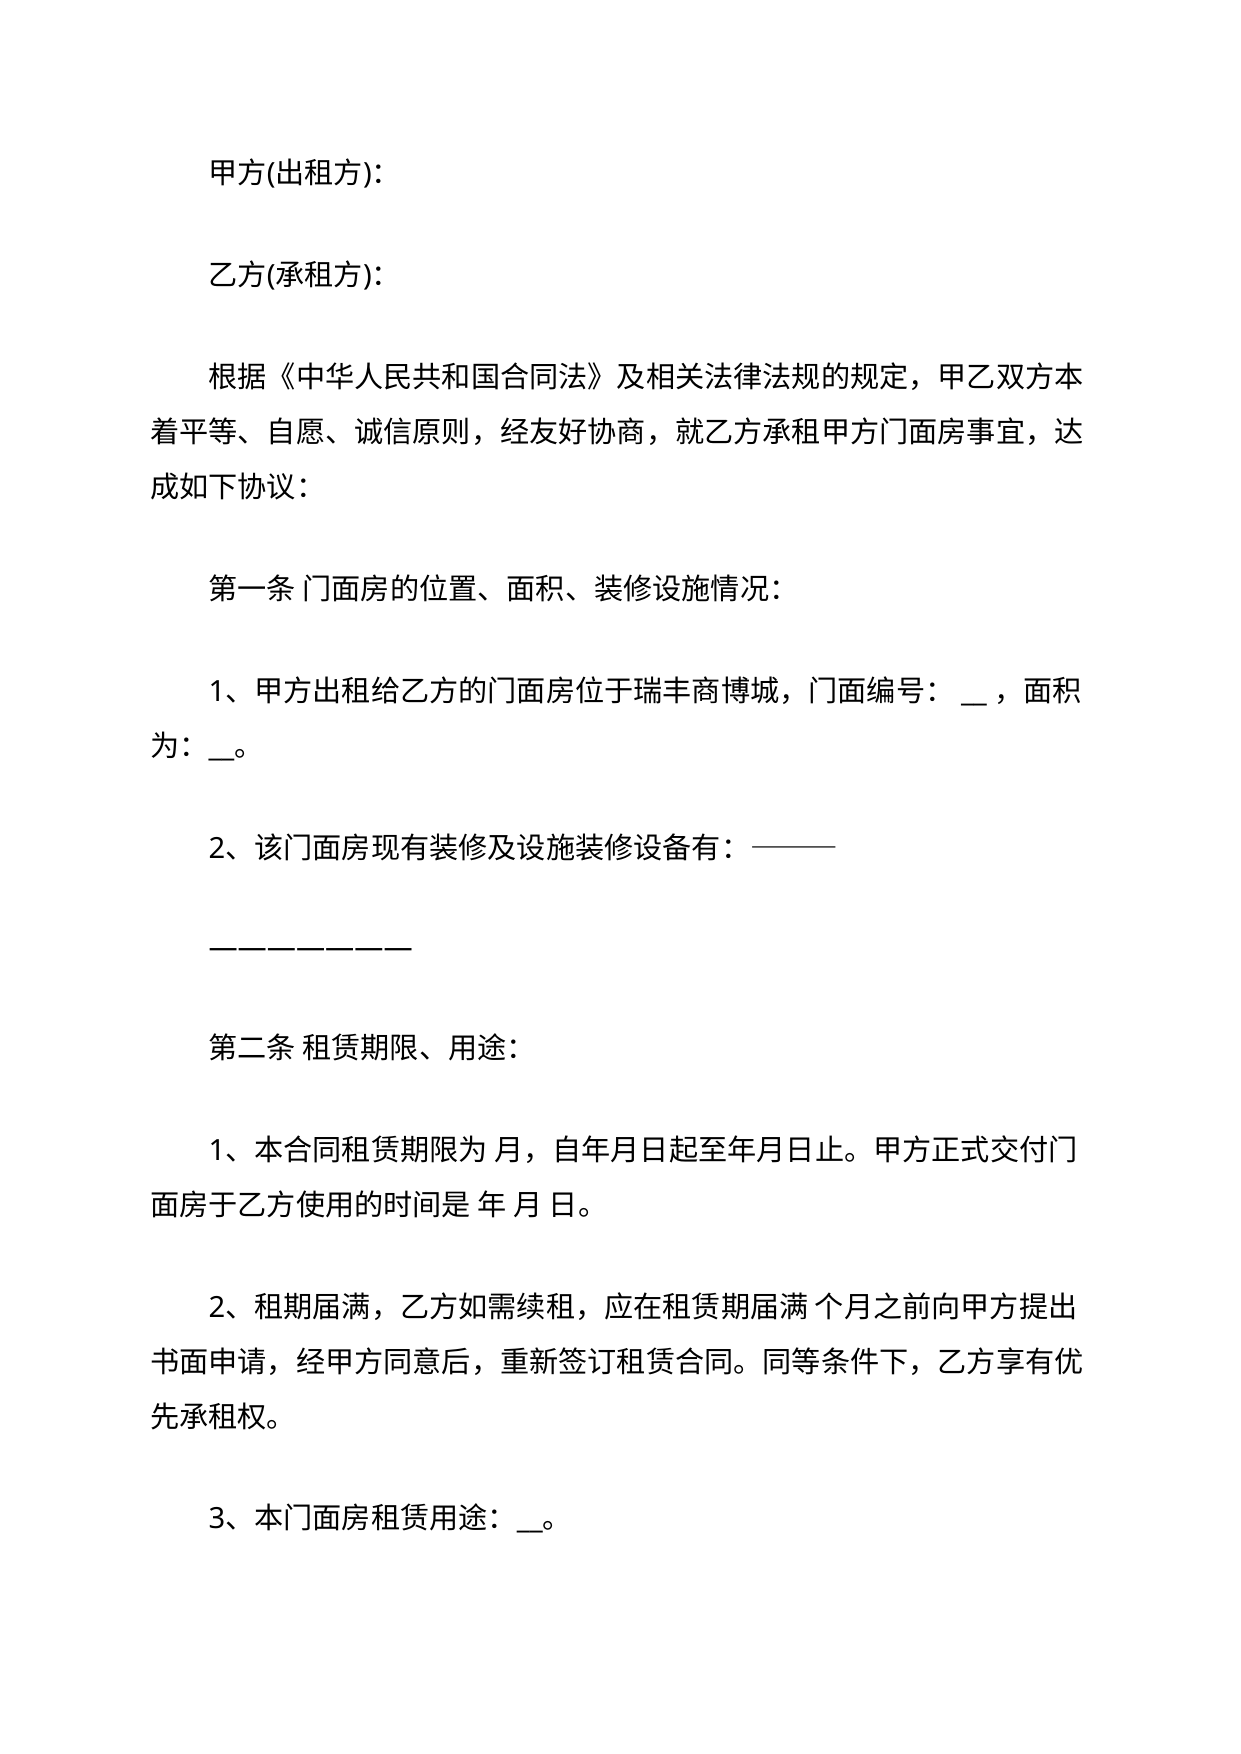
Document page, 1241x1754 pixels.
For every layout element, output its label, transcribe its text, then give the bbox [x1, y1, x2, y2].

text 根据《中华人民共和国合同法》及相关法律法规的规定，甲乙双方本着平等、自愿、诚信原则，经友好协商，就乙方承租甲方门面房事宜，达成如下协议： [150, 354, 1090, 506]
text 2、该门面房现有装修及设施装修设备有：——— [150, 824, 1090, 867]
text ——————— [150, 926, 1090, 966]
text 第二条 租赁期限、用途： [150, 1025, 1090, 1067]
text 第一条 门面房的位置、面积、装修设施情况： [150, 566, 1090, 608]
text 1、甲方出租给乙方的门面房位于瑞丰商博城，门面编号： __ ，面积为：__。 [150, 667, 1090, 765]
text 1、本合同租赁期限为 月，自年月日起至年月日止。甲方正式交付门面房于乙方使用的时间是 年 月 日。 [150, 1126, 1090, 1224]
text 甲方(出租方)： [150, 150, 1090, 192]
text 3、本门面房租赁用途：__。 [150, 1495, 1090, 1537]
text 乙方(承租方)： [150, 252, 1090, 294]
text 2、租期届满，乙方如需续租，应在租赁期届满 个月之前向甲方提出书面申请，经甲方同意后，重新签订租赁合同。同等条件下，乙方享有优先承租权。 [150, 1283, 1090, 1435]
